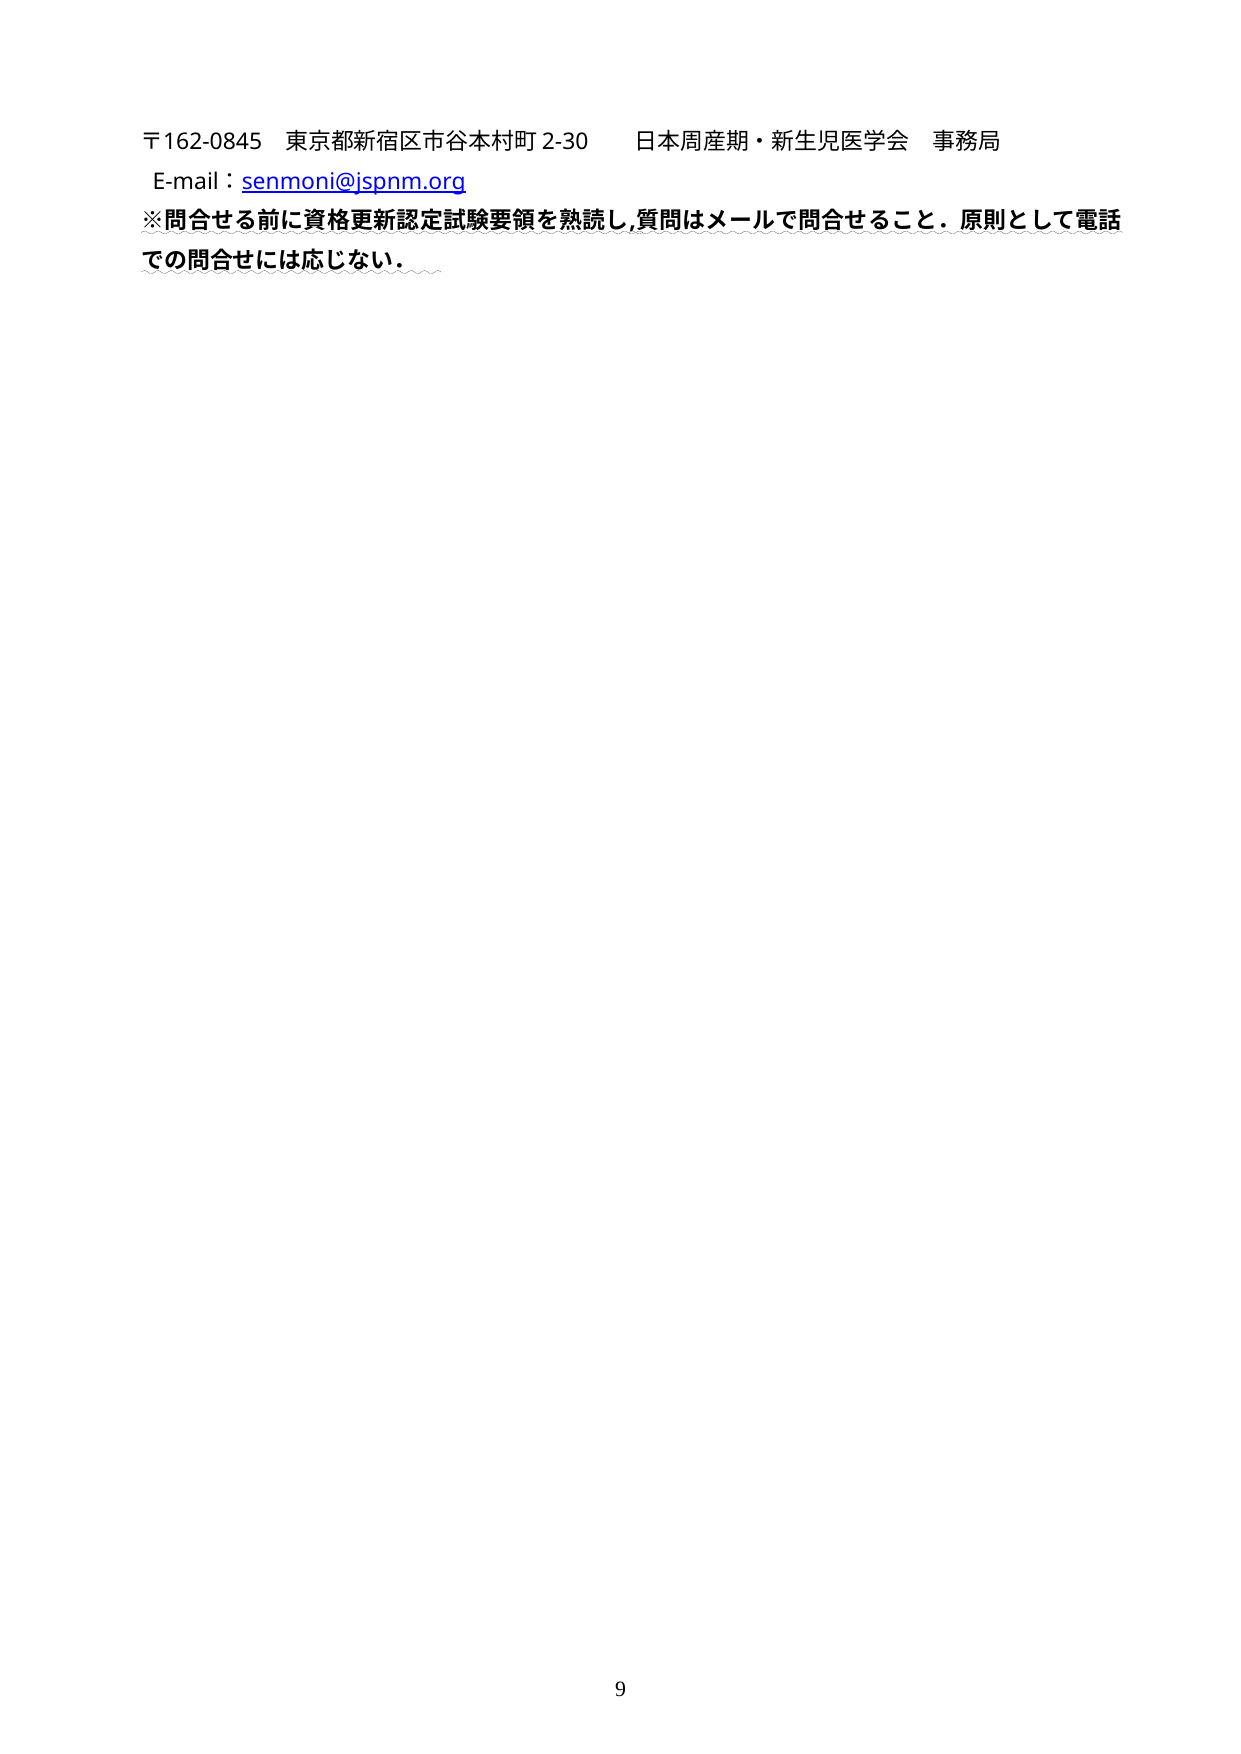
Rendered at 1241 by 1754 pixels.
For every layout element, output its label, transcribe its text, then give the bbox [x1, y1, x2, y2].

text ※問合せる前に資格更新認定試験要領を熟読し,質問はメールで問合せること．原則として電話での問合せには応じない． ＜記入例＞ [118, 197, 1122, 276]
text 〒162-0845 東京都新宿区市谷本村町2-30 日本周産期・新生児医学会 事務局 [140, 118, 1122, 158]
text E-mail：senmoni@jspnm.org [118, 158, 1122, 197]
